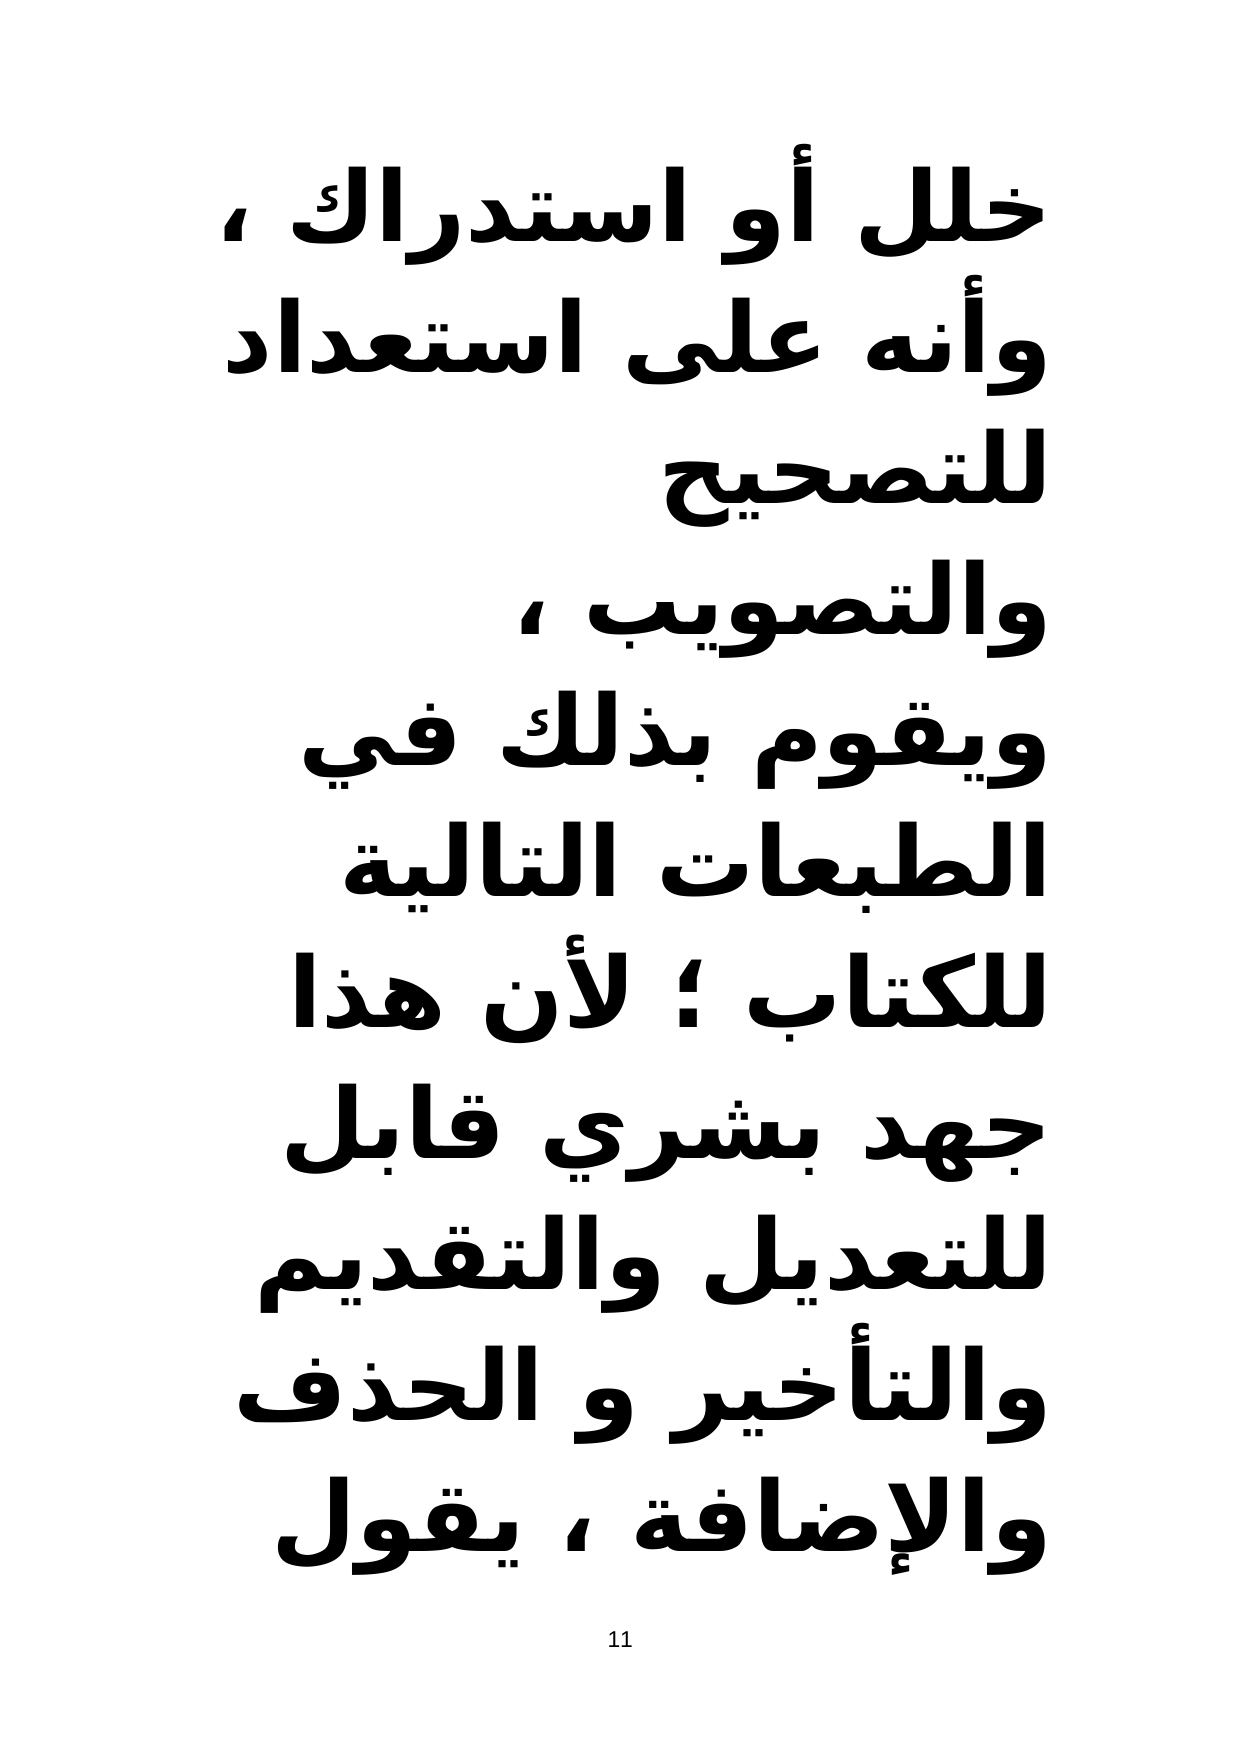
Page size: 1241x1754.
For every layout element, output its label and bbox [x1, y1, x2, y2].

text [187, 150, 1053, 1574]
